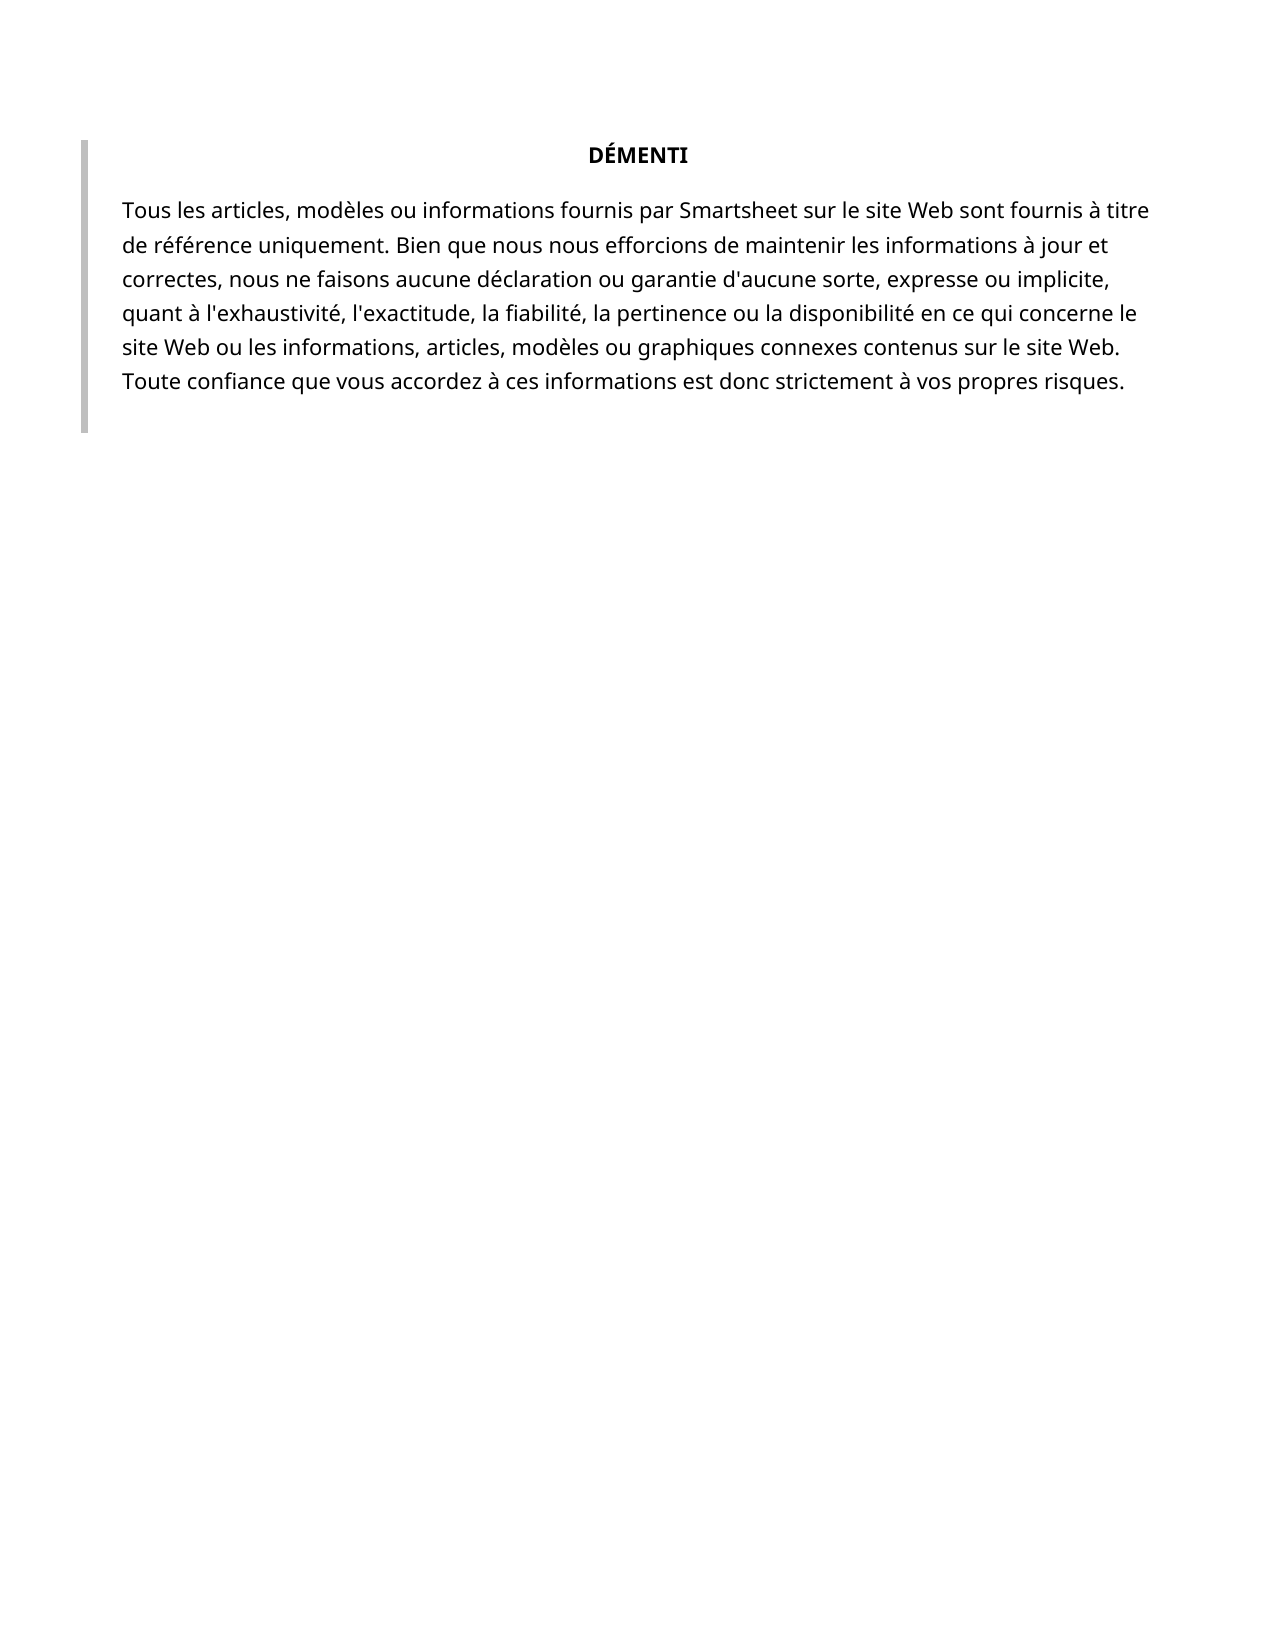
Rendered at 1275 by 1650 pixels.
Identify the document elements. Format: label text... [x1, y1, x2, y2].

table_header DÉMENTI Tous les articles, modèles ou informations fournis par Smartsheet sur le site Web sont fournis à titre de référence uniquement. Bien que nous nous efforcions de maintenir les informations à jour et correctes, nous ne faisons aucune déclaration ou garantie d'aucune sorte, expresse ou implicite, quant à l'exhaustivité, l'exactitude, la fiabilité, la pertinence ou la disponibilité en ce qui concerne le site Web ou les informations, articles, modèles ou graphiques connexes contenus sur le site Web. Toute confiance que vous accordez à ces informations est donc strictement à vos propres risques. [88, 140, 1166, 433]
